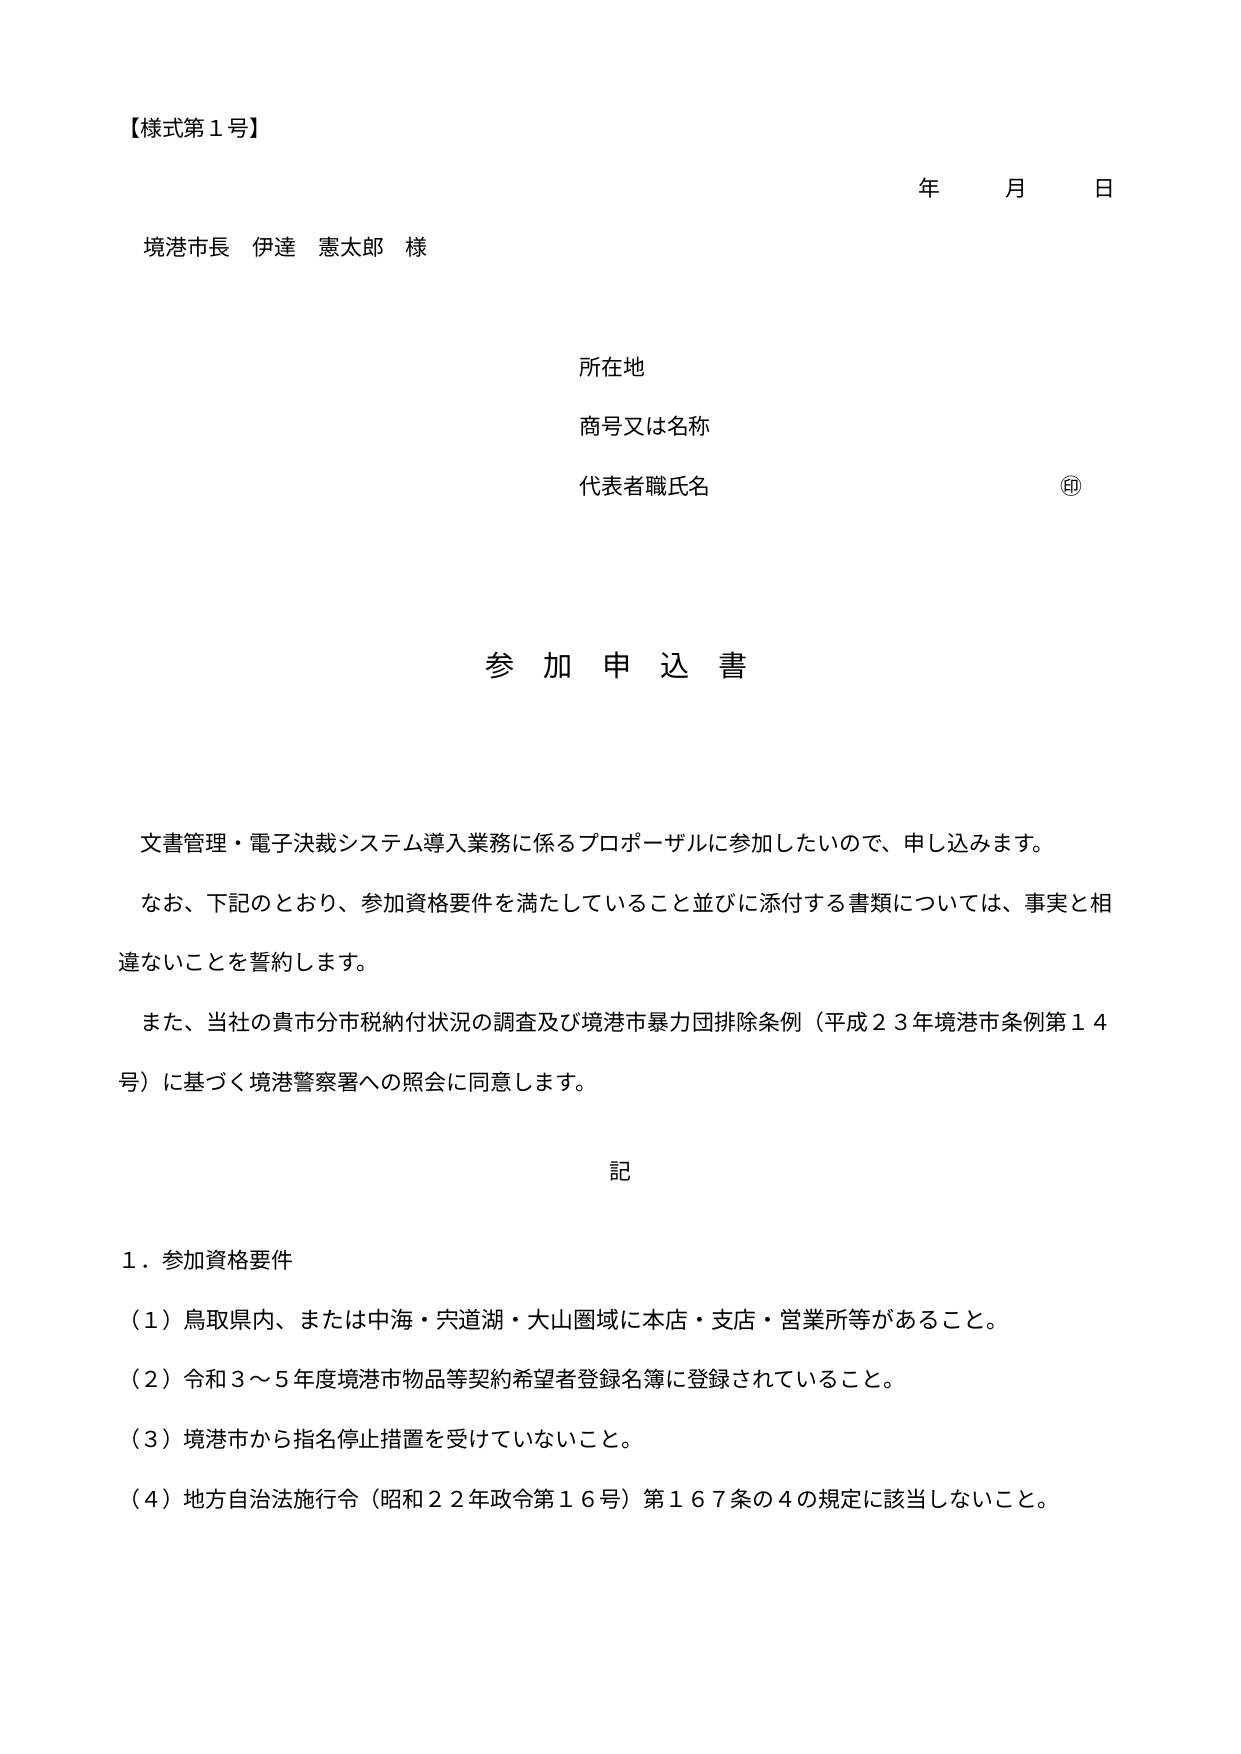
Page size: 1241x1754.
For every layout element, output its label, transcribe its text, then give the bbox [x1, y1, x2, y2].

text なお、下記のとおり、参加資格要件を満たしていること並びに添付する書類については、事実と相違ないことを誓約します。 [118, 872, 1114, 991]
text （４）地方自治法施行令（昭和２２年政令第１６号）第１６７条の４の規定に該当しないこと。 [118, 1468, 1122, 1527]
text （２）令和３～５年度境港市物品等契約希望者登録名簿に登録されていること。 [118, 1348, 1122, 1408]
subtitle 記 [118, 1140, 1122, 1199]
text 所在地 [118, 336, 1114, 395]
text 境港市長 伊達 憲太郎 様 [118, 216, 1114, 276]
text 代表者職氏名 ㊞ [118, 455, 1114, 514]
text １．参加資格要件 [118, 1229, 1122, 1289]
text 【様式第１号】 [118, 97, 1114, 157]
text （１）鳥取県内、または中海・宍道湖・大山圏域に本店・支店・営業所等があること。 [118, 1289, 1122, 1348]
text 商号又は名称 [118, 395, 1114, 455]
text 年 月 日 [118, 157, 1114, 216]
text 参 加 申 込 書 [118, 633, 1114, 693]
text （３）境港市から指名停止措置を受けていないこと。 [118, 1408, 1122, 1468]
text また、当社の貴市分市税納付状況の調査及び境港市暴力団排除条例（平成２３年境港市条例第１４号）に基づく境港警察署への照会に同意します。 [118, 991, 1114, 1110]
text 文書管理・電子決裁システム導入業務に係るプロポーザルに参加したいので、申し込みます。 [118, 812, 1114, 872]
